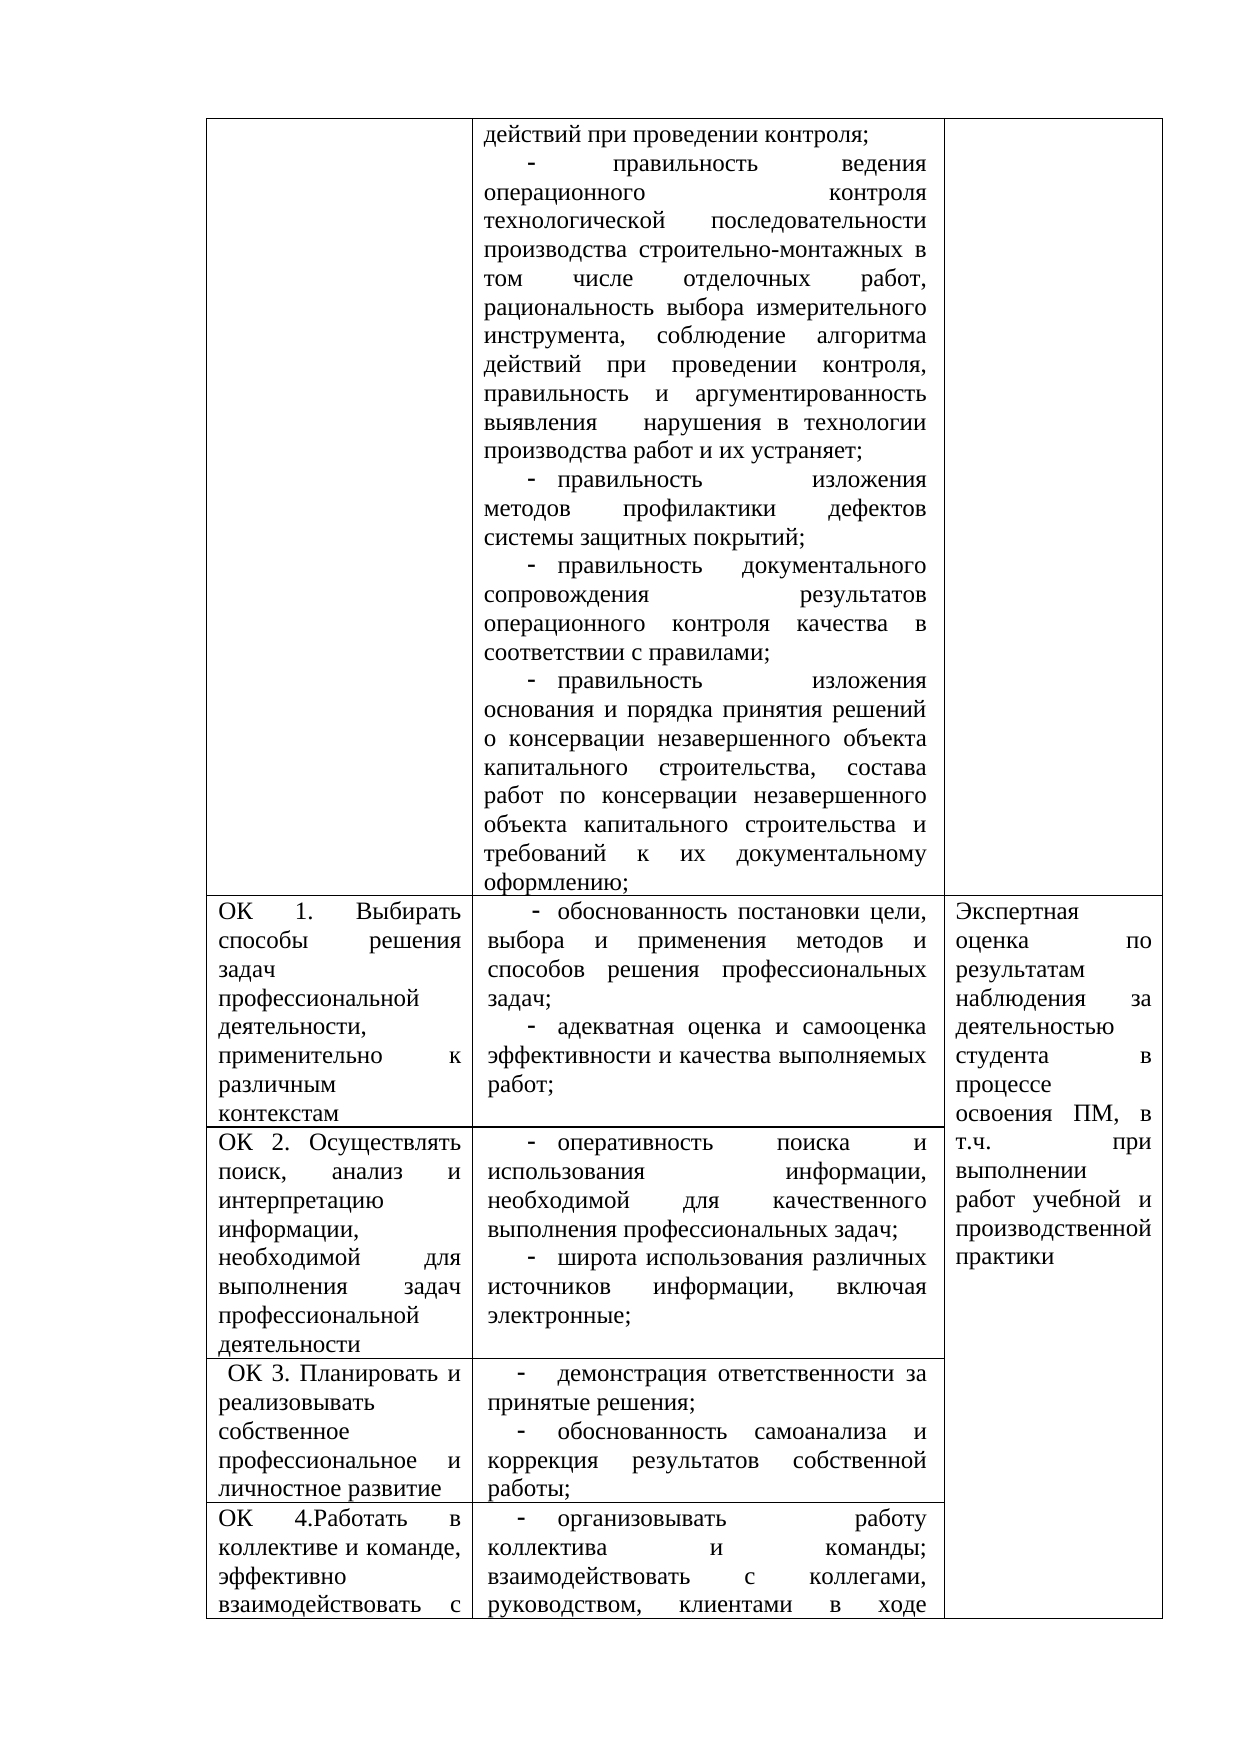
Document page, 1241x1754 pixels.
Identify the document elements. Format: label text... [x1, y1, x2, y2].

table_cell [473, 119, 944, 895]
table_cell ОК 1. Выбирать способы решения задач профессиональной деятельности, применительно к различным контекстам [207, 896, 472, 1126]
table_cell оперативность поиска и использования информации, необходимой для качественного выполнения профессиональных задач; широта использования различных источников информации, включая электронные; [473, 1128, 944, 1357]
table_cell ОК 2. Осуществлять поиск, анализ и интерпретацию информации, необходимой для выполнения задач профессиональной деятельности [207, 1128, 472, 1357]
table_cell [945, 119, 1162, 895]
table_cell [473, 1503, 944, 1618]
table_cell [207, 1503, 472, 1618]
table_cell Экспертная оценка по результатам наблюдения за деятельностью студента в процессе освоения ПМ, в т.ч. при выполнении работ учебной и производственной практики [945, 896, 1162, 1618]
table_cell обоснованность постановки цели, выбора и применения методов и способов решения профессиональных задач; адекватная оценка и самооценка эффективности и качества выполняемых работ; [473, 896, 944, 1126]
table_cell демонстрация ответственности за принятые решения; обоснованность самоанализа и коррекция результатов собственной работы; [473, 1359, 944, 1502]
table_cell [207, 119, 472, 895]
table_cell ОК 3. Планировать и реализовывать собственное профессиональное и личностное развитие [207, 1359, 472, 1502]
